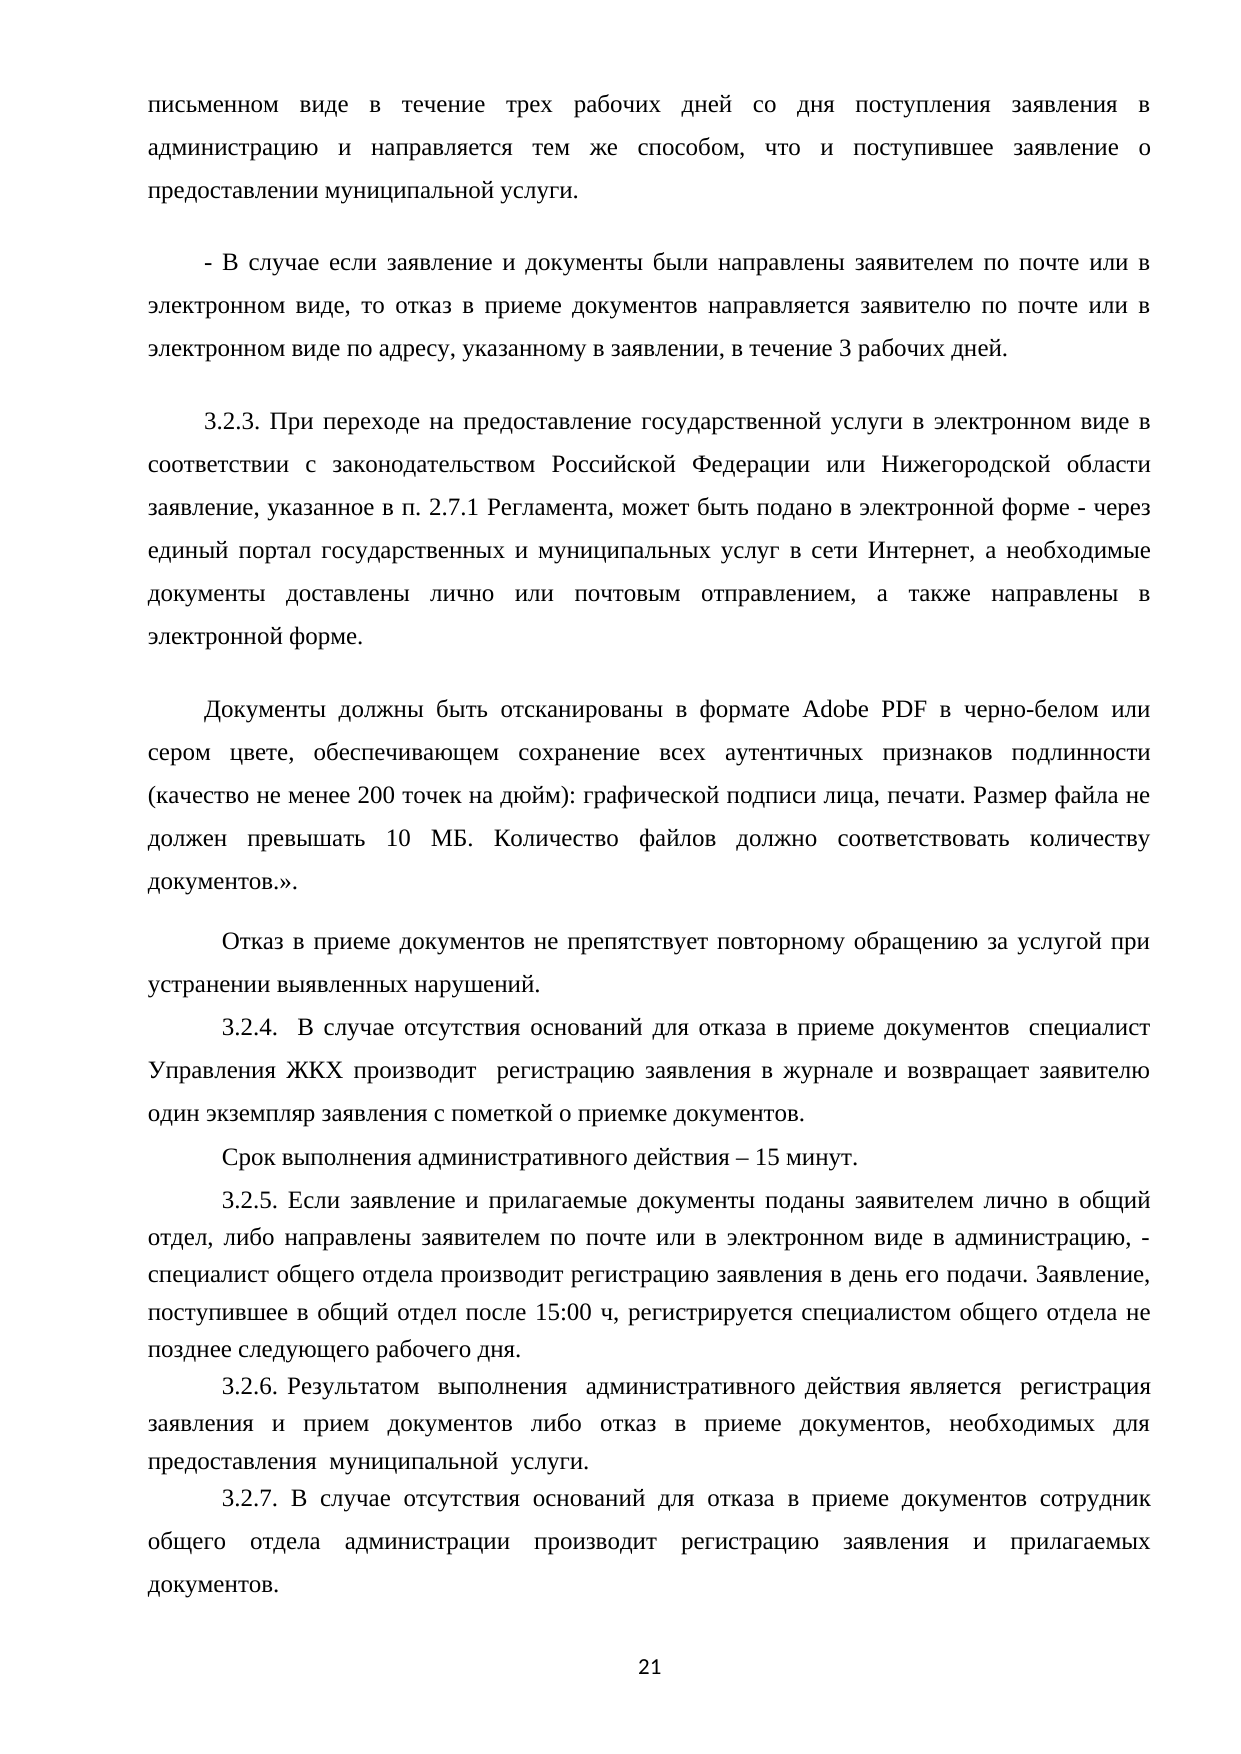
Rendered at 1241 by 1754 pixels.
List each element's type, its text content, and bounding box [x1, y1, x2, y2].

text 3.2.6. Результатом выполнения административного действия является регистрация заявления и прием документов либо отказ в приеме документов, необходимых для предоставления муниципальной услуги. [148, 1371, 1152, 1474]
text 3.2.3. При переходе на предоставление государственной услуги в электронном виде в соответствии с законодательством Российской Федерации или Нижегородской области заявление, указанное в п. 2.7.1 Регламента, может быть подано в электронной форме - через единый портал государственных и муниципальных услуг в сети Интернет, а необходимые документы доставлены лично или почтовым отправлением, а также направлены в электронной форме. [148, 406, 1152, 650]
text Срок выполнения административного действия – 15 минут. [148, 1142, 1152, 1170]
text 3.2.4. В случае отсутствия оснований для отказа в приеме документов специалист Управления ЖКХ производит регистрацию заявления в журнале и возвращает заявителю один экземпляр заявления с пометкой о приемке документов. [148, 1012, 1152, 1127]
text Отказ в приеме документов не препятствует повторному обращению за услугой при устранении выявленных нарушений. [148, 926, 1152, 998]
text Документы должны быть отсканированы в формате Adobe PDF в черно-белом или сером цвете, обеспечивающем сохранение всех аутентичных признаков подлинности (качество не менее 200 точек на дюйм): графической подписи лица, печати. Размер файла не должен превышать 10 МБ. Количество файлов должно соответствовать количеству документов.». [148, 694, 1152, 895]
text - В случае если заявление и документы были направлены заявителем по почте или в электронном виде, то отказ в приеме документов направляется заявителю по почте или в электронном виде по адресу, указанному в заявлении, в течение 3 рабочих дней. [148, 247, 1152, 362]
text 3.2.5. Если заявление и прилагаемые документы поданы заявителем лично в общий отдел, либо направлены заявителем по почте или в электронном виде в администрацию, - специалист общего отдела производит регистрацию заявления в день его подачи. Заявление, поступившее в общий отдел после 15:00 ч, регистрируется специалистом общего отдела не позднее следующего рабочего дня. [148, 1185, 1152, 1363]
text 3.2.7. В случае отсутствия оснований для отказа в приеме документов сотрудник общего отдела администрации производит регистрацию заявления и прилагаемых документов. [148, 1483, 1152, 1598]
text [148, 89, 1152, 204]
